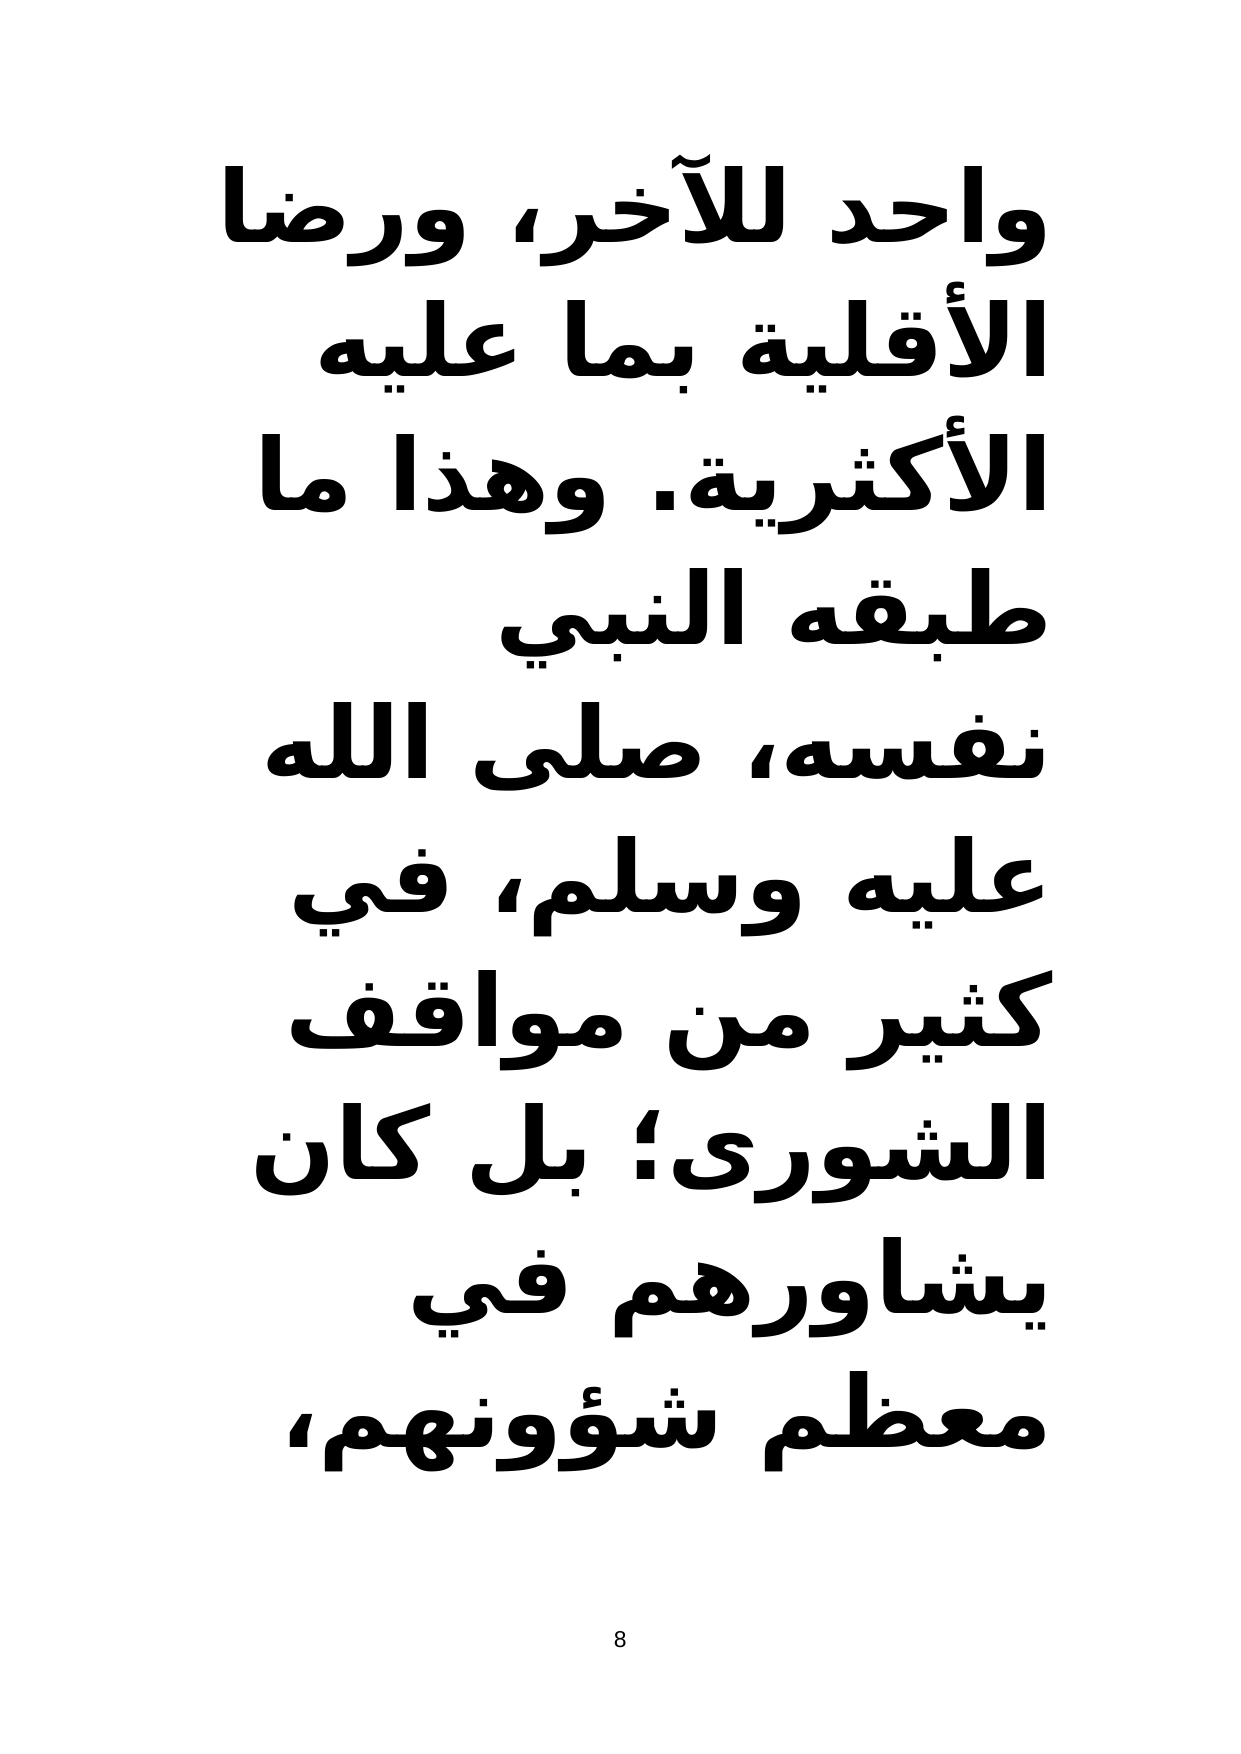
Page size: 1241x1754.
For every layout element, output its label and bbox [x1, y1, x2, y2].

text [187, 150, 1053, 1471]
